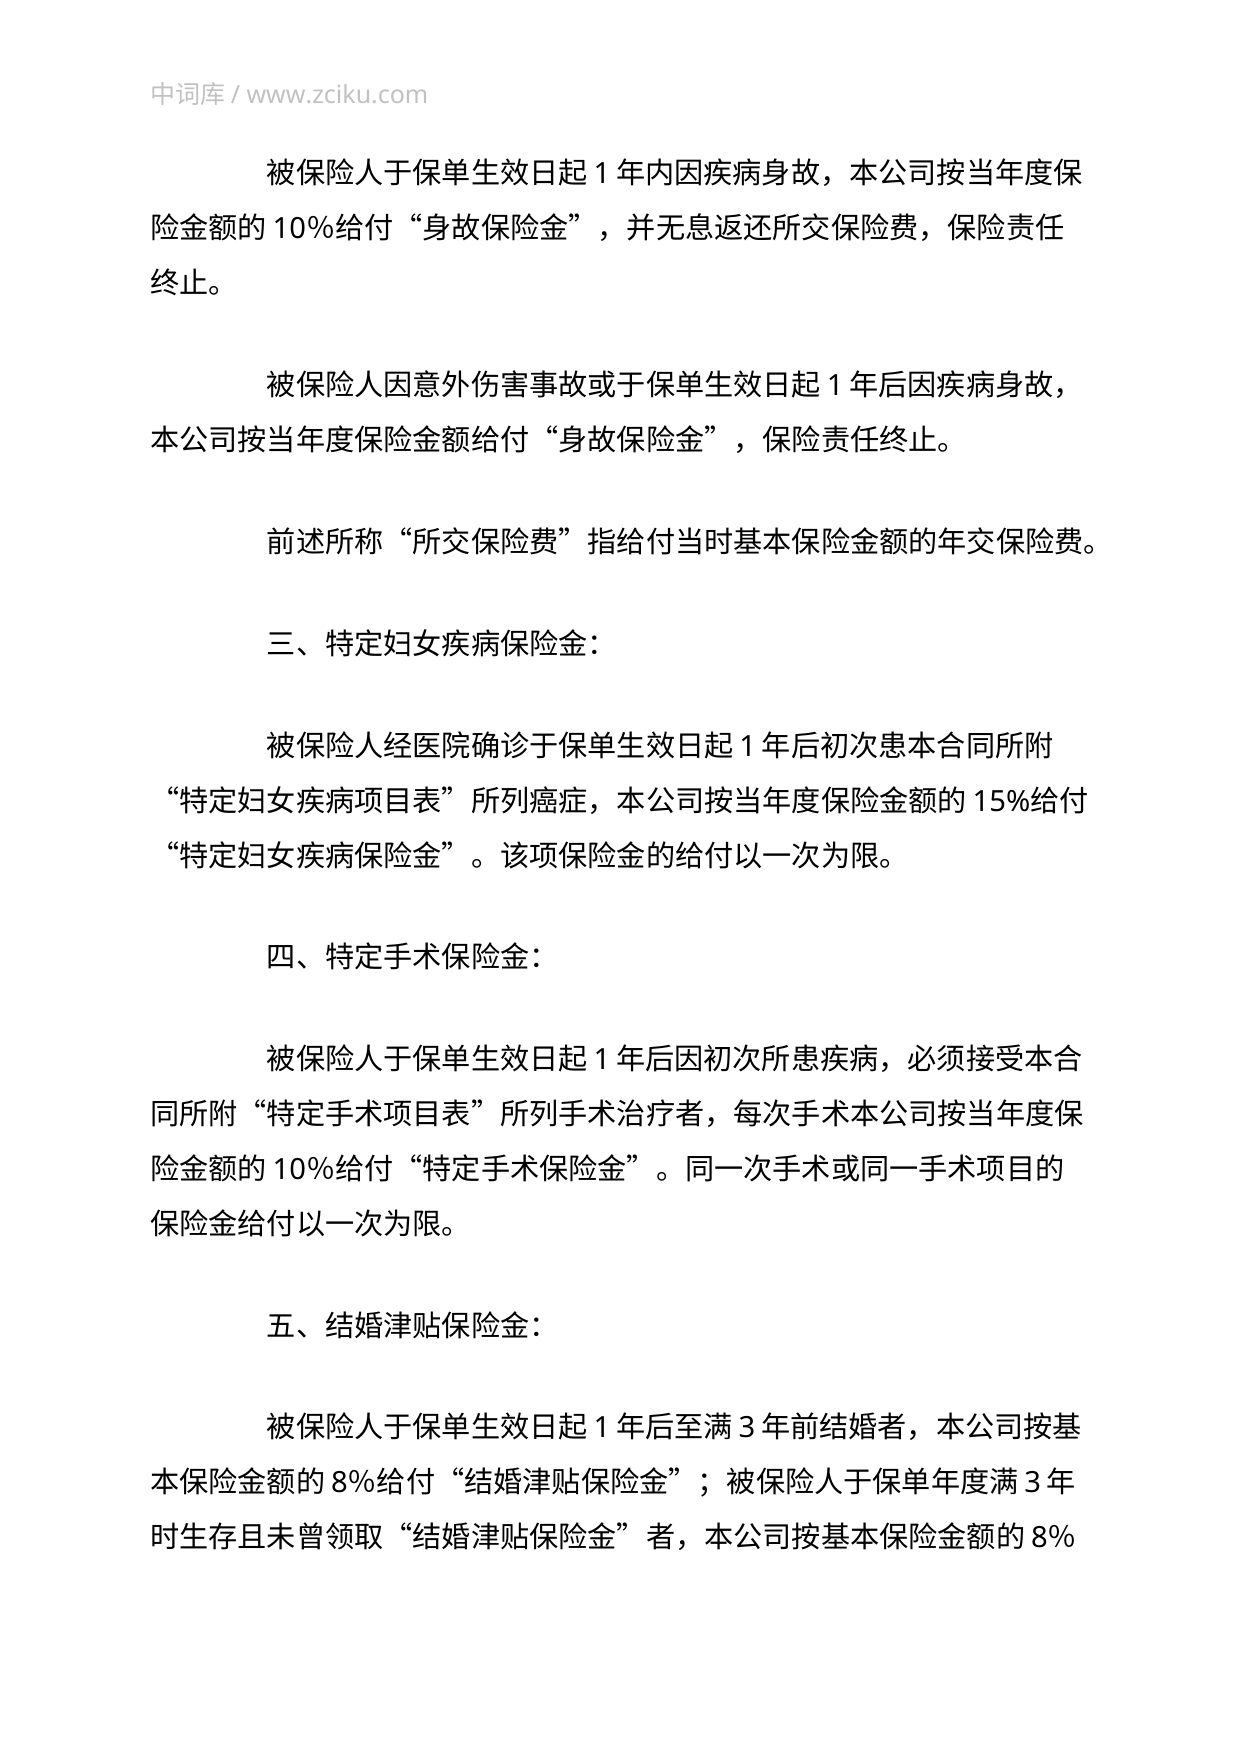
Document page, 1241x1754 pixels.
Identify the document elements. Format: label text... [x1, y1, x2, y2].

text 前述所称“所交保险费”指给付当时基本保险金额的年交保险费。 [150, 518, 1090, 561]
text 被保险人于保单生效日起1年内因疾病身故，本公司按当年度保险金额的10％给付“身故保险金”，并无息返还所交保险费，保险责任终止。 [150, 150, 1090, 302]
text 被保险人于保单生效日起1年后因初次所患疾病，必须接受本合同所附“特定手术项目表”所列手术治疗者，每次手术本公司按当年度保险金额的10％给付“特定手术保险金”。同一次手术或同一手术项目的保险金给付以一次为限。 [150, 1036, 1090, 1243]
text 被保险人经医院确诊于保单生效日起1年后初次患本合同所附“特定妇女疾病项目表”所列癌症，本公司按当年度保险金额的15%给付“特定妇女疾病保险金”。该项保险金的给付以一次为限。 [150, 722, 1090, 874]
text 被保险人因意外伤害事故或于保单生效日起1年后因疾病身故，本公司按当年度保险金额给付“身故保险金”，保险责任终止。 [150, 362, 1090, 459]
text 三、特定妇女疾病保险金： [150, 620, 1090, 663]
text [150, 1404, 1090, 1556]
text 四、特定手术保险金： [150, 934, 1090, 976]
text 五、结婚津贴保险金： [150, 1302, 1090, 1344]
